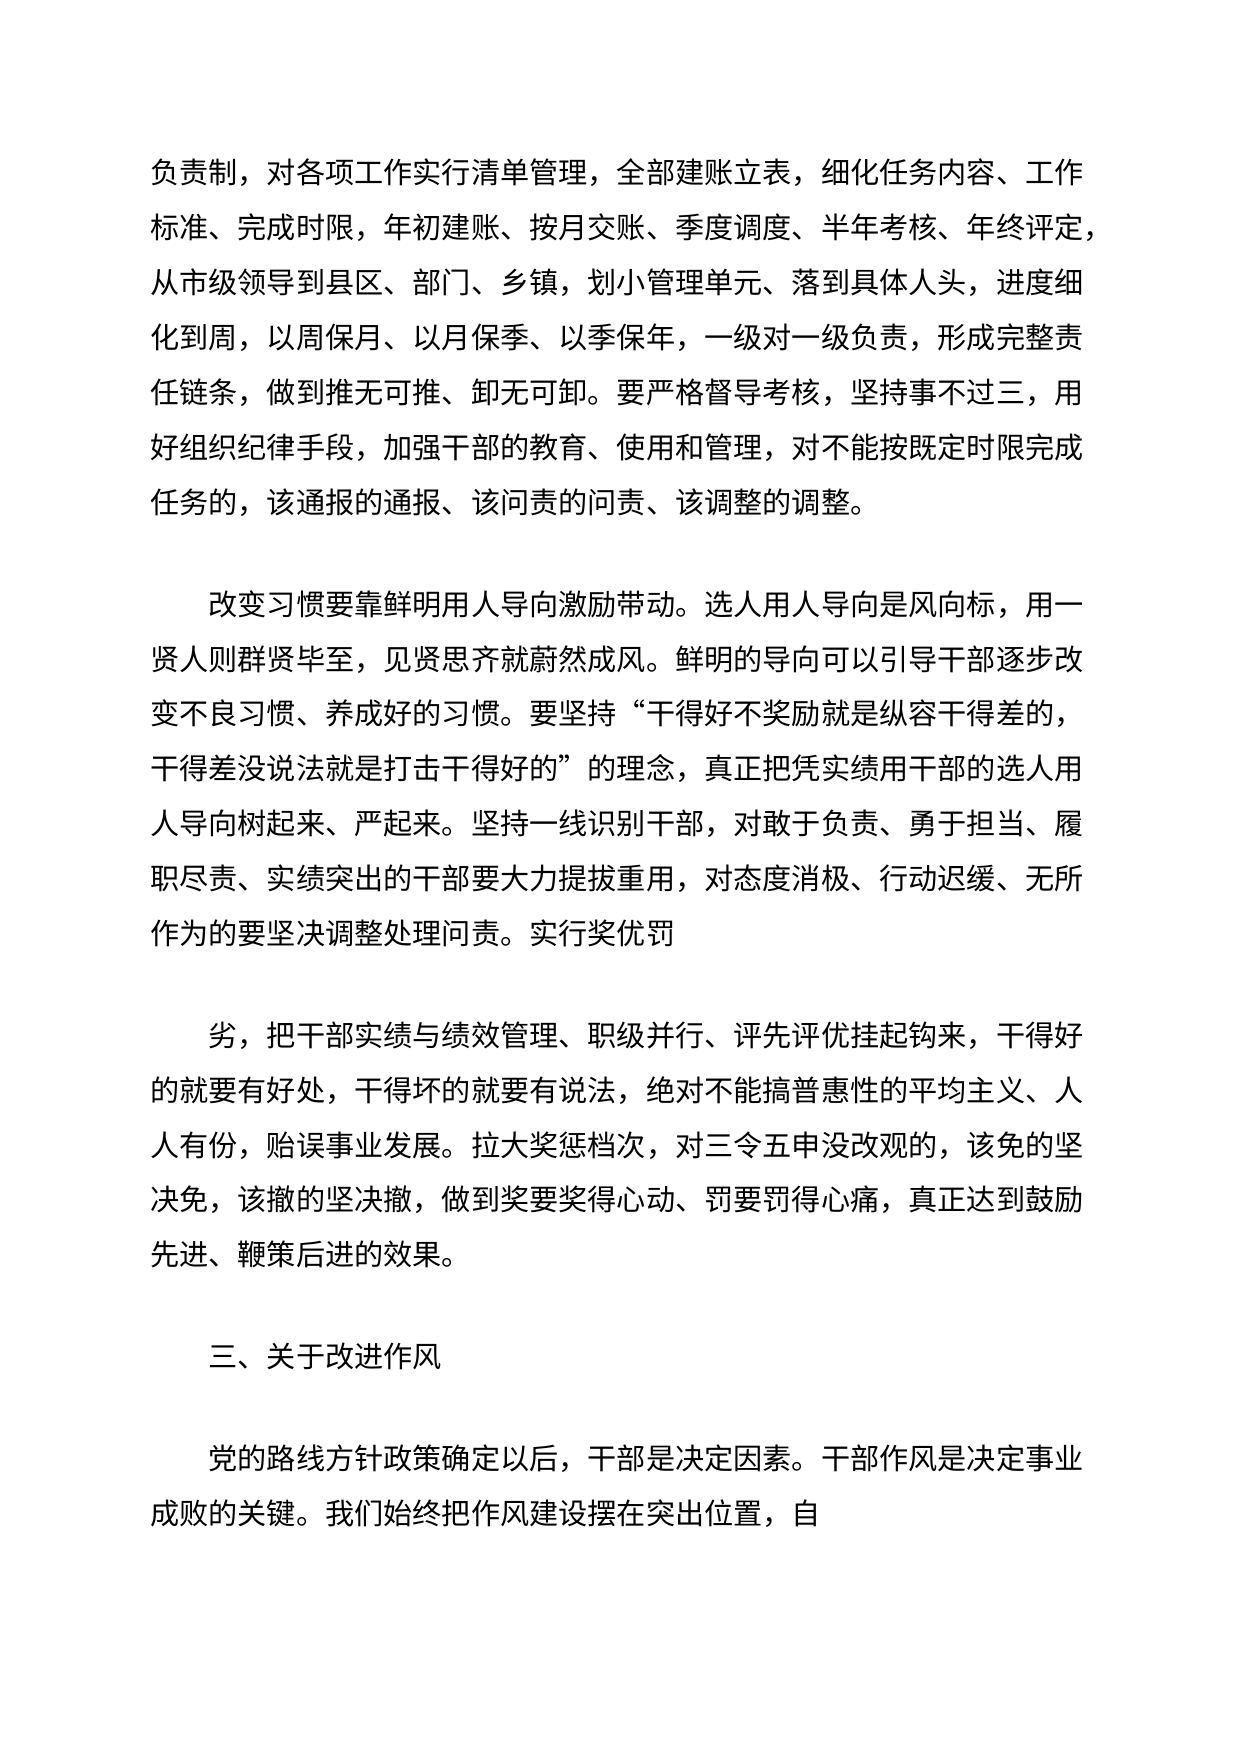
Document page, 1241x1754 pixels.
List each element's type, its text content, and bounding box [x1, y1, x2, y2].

text 党的路线方针政策确定以后，干部是决定因素。干部作风是决定事业成败的关键。我们始终把作风建设摆在突出位置，自 [150, 1435, 1090, 1533]
text 劣，把干部实绩与绩效管理、职级并行、评先评优挂起钩来，干得好的就要有好处，干得坏的就要有说法，绝对不能搞普惠性的平均主义、人人有份，贻误事业发展。拉大奖惩档次，对三令五申没改观的，该免的坚决免，该撤的坚决撤，做到奖要奖得心动、罚要罚得心痛，真正达到鼓励先进、鞭策后进的效果。 [150, 1012, 1090, 1274]
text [150, 150, 1090, 522]
text 三、关于改进作风 [150, 1334, 1090, 1376]
text 改变习惯要靠鲜明用人导向激励带动。选人用人导向是风向标，用一贤人则群贤毕至，见贤思齐就蔚然成风。鲜明的导向可以引导干部逐步改变不良习惯、养成好的习惯。要坚持“干得好不奖励就是纵容干得差的，干得差没说法就是打击干得好的”的理念，真正把凭实绩用干部的选人用人导向树起来、严起来。坚持一线识别干部，对敢于负责、勇于担当、履职尽责、实绩突出的干部要大力提拔重用，对态度消极、行动迟缓、无所作为的要坚决调整处理问责。实行奖优罚 [150, 581, 1090, 953]
